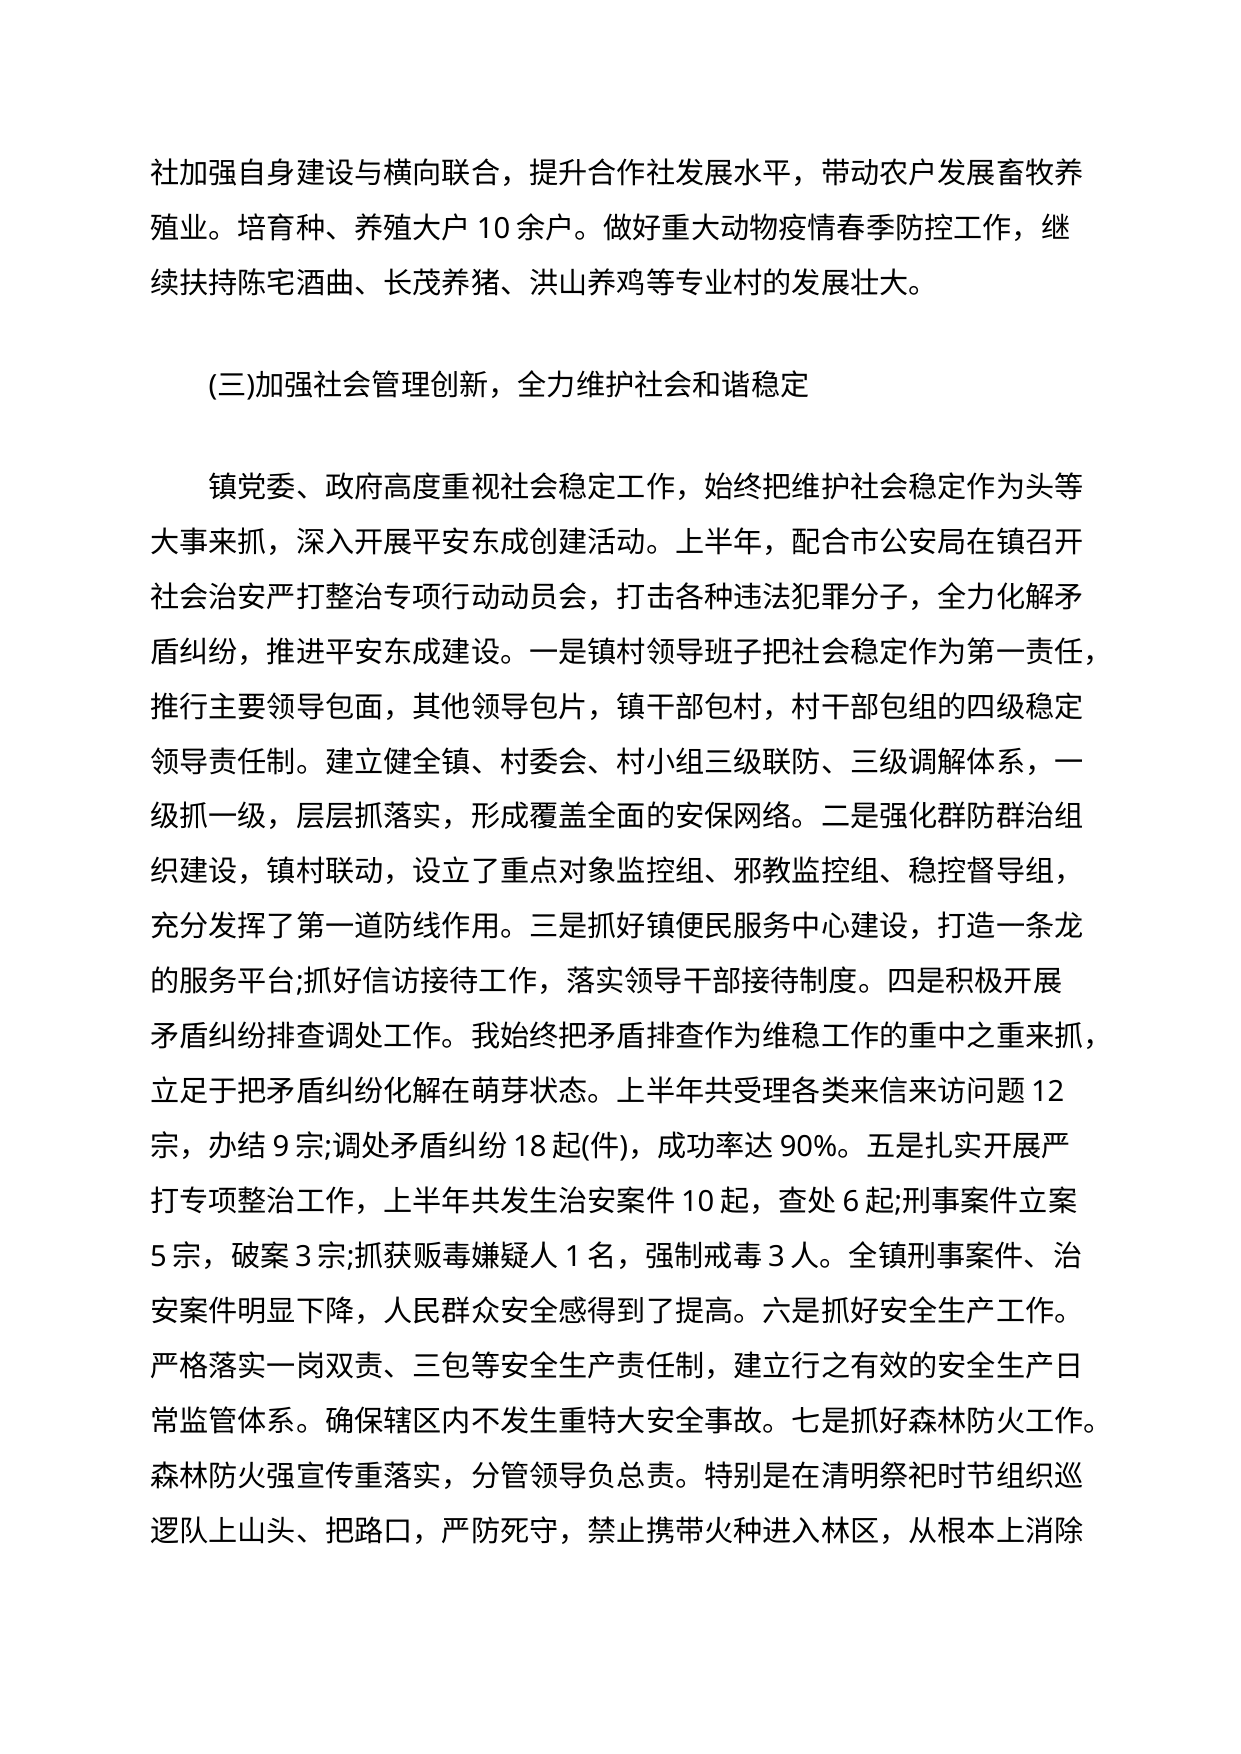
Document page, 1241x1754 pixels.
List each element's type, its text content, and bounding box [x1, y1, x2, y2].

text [150, 464, 1090, 1549]
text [150, 150, 1090, 302]
text (三)加强社会管理创新，全力维护社会和谐稳定 [150, 362, 1090, 404]
